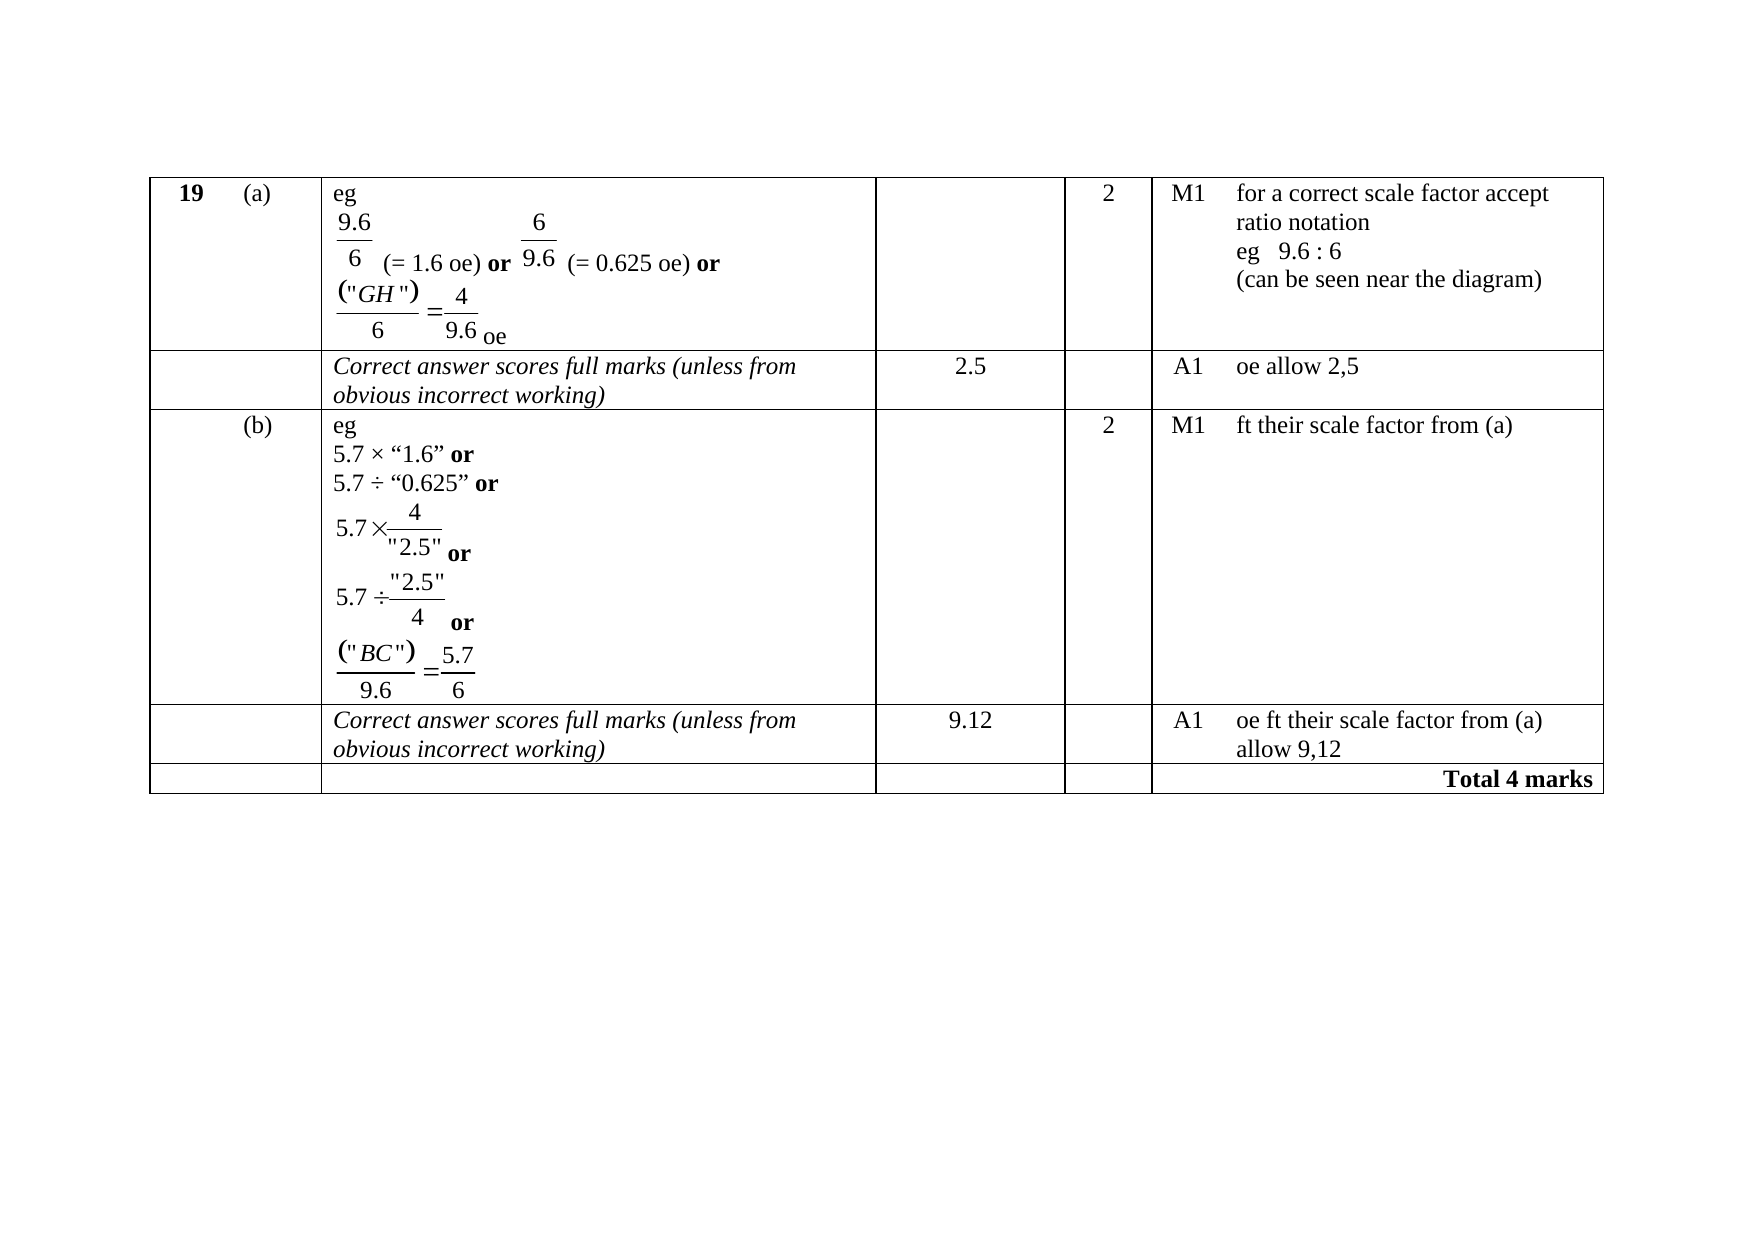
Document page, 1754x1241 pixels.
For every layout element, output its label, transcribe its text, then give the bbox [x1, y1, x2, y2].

table_cell Total 4 marks [1225, 764, 1603, 793]
table_cell [877, 764, 1064, 793]
table_cell A1 [1153, 705, 1225, 763]
table_cell Correct answer scores full marks (unless from obvious incorrect working) [322, 351, 875, 409]
table_cell [232, 764, 321, 793]
table_cell [151, 410, 232, 704]
table_cell Correct answer scores full marks (unless from obvious incorrect working) [322, 705, 875, 763]
table_header [877, 178, 1064, 350]
table_header (a) [232, 178, 321, 350]
table_cell 2.5 [877, 351, 1064, 409]
table_header eg (= 1.6 oe) or (= 0.625 oe) or oe [322, 178, 875, 350]
table_header 2 [1066, 178, 1151, 350]
table_cell A1 [1153, 351, 1225, 409]
table_cell oe allow 2,5 [1225, 351, 1603, 409]
table_cell [1066, 351, 1151, 409]
table_cell ft their scale factor from (a) [1225, 410, 1603, 704]
table_cell 9.12 [877, 705, 1064, 763]
table_cell M1 [1153, 410, 1225, 704]
table_cell [877, 410, 1064, 704]
table_cell [1153, 764, 1225, 793]
table_cell [322, 764, 875, 793]
table_cell [1066, 705, 1151, 763]
table_cell oe ft their scale factor from (a) allow 9,12 [1225, 705, 1603, 763]
table_cell [151, 764, 232, 793]
table_cell [232, 705, 321, 763]
table_cell [151, 705, 232, 763]
table_header 19 [151, 178, 232, 350]
table_cell eg 5.7 × “1.6” or 5.7 ÷ “0.625” or or or [322, 410, 875, 704]
table_cell (b) [232, 410, 321, 704]
table_cell 2 [1066, 410, 1151, 704]
table_cell [151, 351, 232, 409]
table_cell [232, 351, 321, 409]
table_header for a correct scale factor accept ratio notation eg 9.6 : 6 (can be seen near the diagram) [1225, 178, 1603, 350]
table_header M1 [1153, 178, 1225, 350]
table_cell [1066, 764, 1151, 793]
